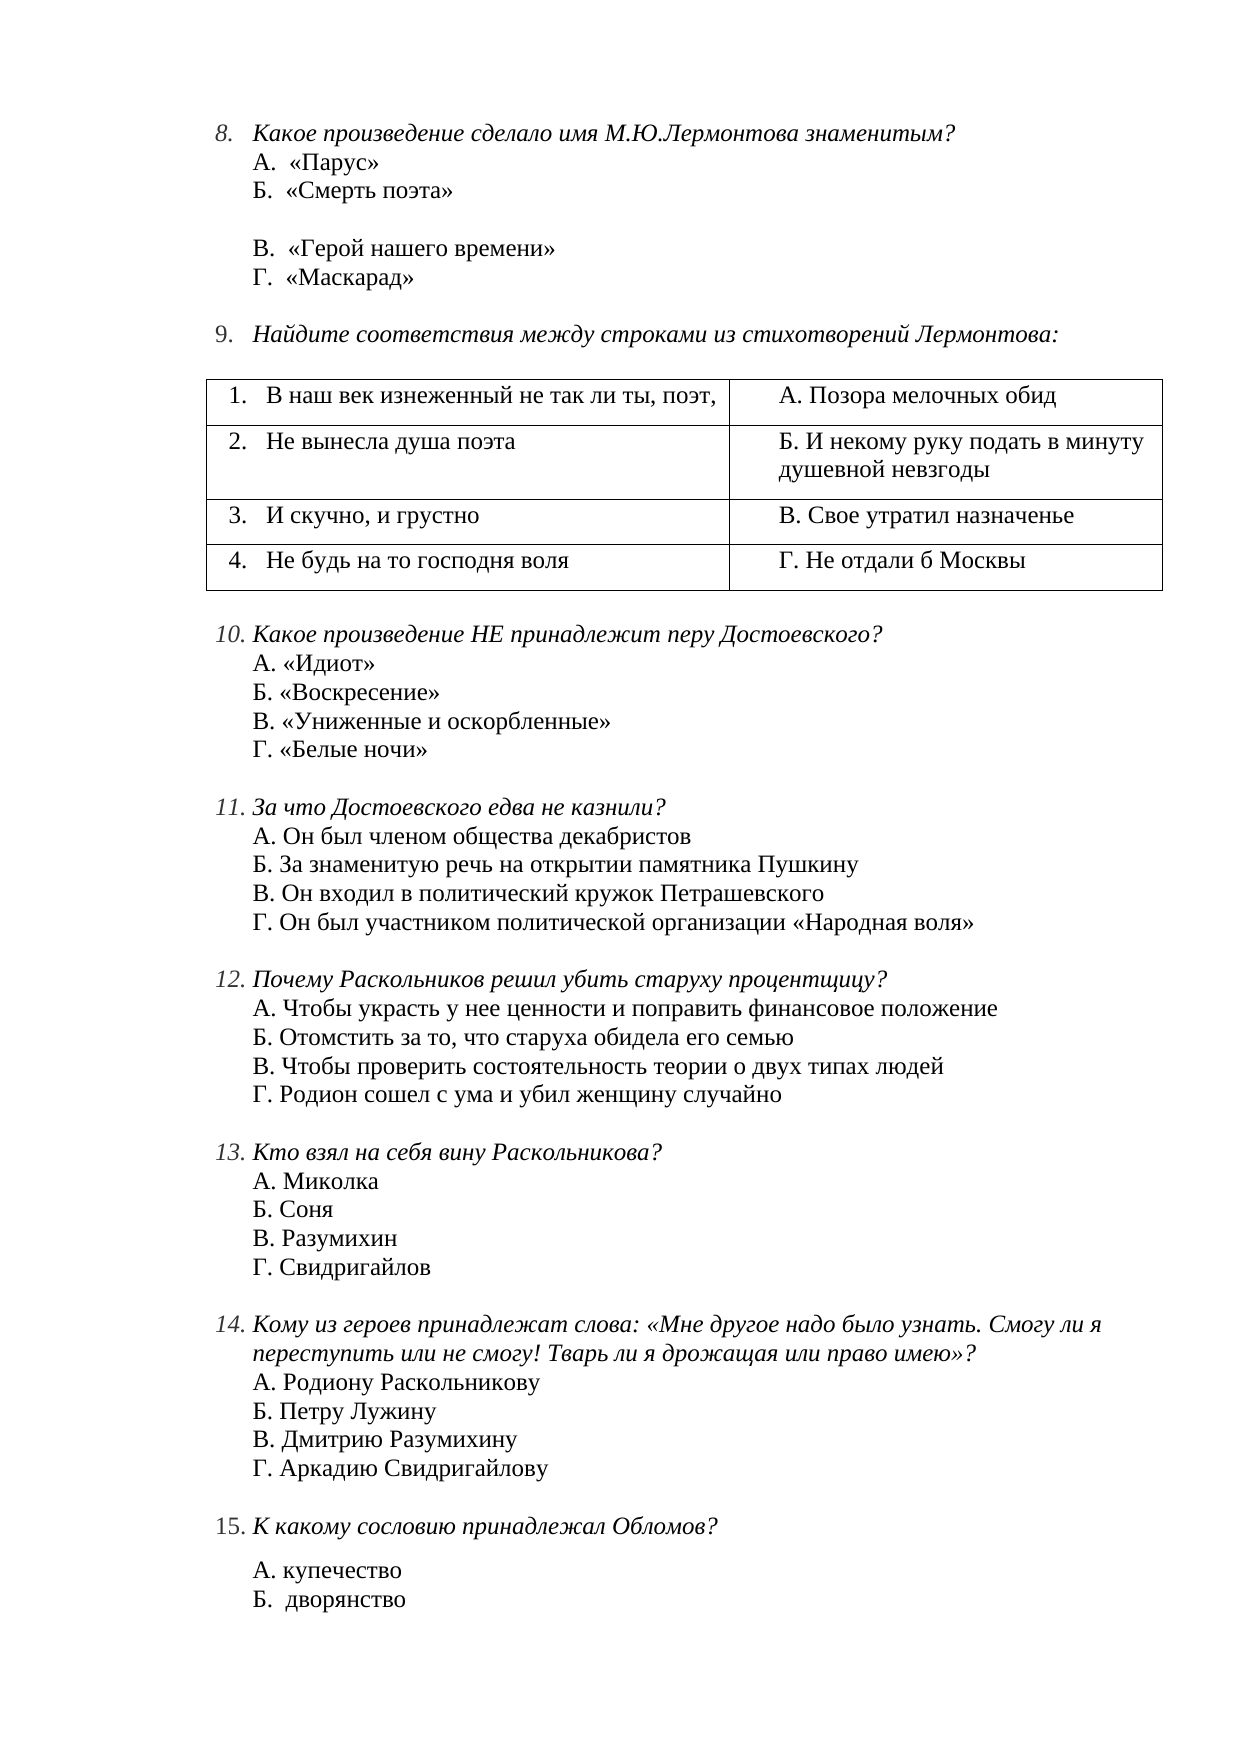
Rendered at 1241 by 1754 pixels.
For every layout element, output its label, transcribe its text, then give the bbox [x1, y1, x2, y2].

list Почему Раскольников решил убить старуху процентщицу? [215, 964, 1152, 993]
list Г. Он был участником политической организации «Народная воля» [252, 907, 1152, 936]
list Г. «Маскарад» [252, 262, 1152, 291]
list Б. «Смерть поэта» [252, 176, 1152, 204]
list Какое произведение сделало имя М.Ю.Лермонтова знаменитым? [215, 118, 1152, 147]
list Б. За знаменитую речь на открытии памятника Пушкину [252, 849, 1152, 878]
text А. купечество [252, 1555, 1152, 1584]
list А. Миколка [252, 1166, 1152, 1194]
table_cell Не будь на то господня воля [207, 545, 729, 590]
list В. Чтобы проверить состоятельность теории о двух типах людей [252, 1051, 1152, 1079]
list В. Дмитрию Разумихину [252, 1424, 1152, 1453]
table_header В наш век изнеженный не так ли ты, поэт, [207, 380, 729, 425]
table_cell Г. Не отдали б Москвы [730, 545, 1162, 590]
list Кому из героев принадлежат слова: «Мне другое надо было узнать. Смогу ли я переступить или не смогу! Тварь ли я дрожащая или право имею»? [215, 1309, 1152, 1367]
list К какому сословию принадлежал Обломов? [215, 1511, 1152, 1539]
list За что Достоевского едва не казнили? [215, 792, 1152, 821]
list Г. Родион сошел с ума и убил женщину случайно [252, 1079, 1152, 1108]
list Б. Соня [252, 1194, 1152, 1223]
table_cell Б. И некому руку подать в минуту душевной невзгоды [730, 426, 1162, 499]
list А. Родиону Раскольникову [252, 1367, 1152, 1396]
list В. «Герой нашего времени» [252, 233, 1152, 262]
list Найдите соответствия между строками из стихотворений Лермонтова: [215, 319, 1152, 348]
table_header А. Позора мелочных обид [730, 380, 1162, 425]
list Б. Отомстить за то, что старуха обидела его семью [252, 1022, 1152, 1051]
list Б. Петру Лужину [252, 1396, 1152, 1424]
list В. «Униженные и оскорбленные» [252, 706, 1152, 734]
table_cell Не вынесла душа поэта [207, 426, 729, 499]
table_cell В. Свое утратил назначенье [730, 500, 1162, 544]
list Кто взял на себя вину Раскольникова? [215, 1137, 1152, 1166]
list В. Он входил в политический кружок Петрашевского [252, 878, 1152, 907]
list А. «Парус» [252, 147, 1152, 176]
list А. Чтобы украсть у нее ценности и поправить финансовое положение [252, 993, 1152, 1022]
text Б. дворянство [252, 1584, 1152, 1613]
list Г. Аркадию Свидригайлову [252, 1453, 1152, 1482]
table_cell И скучно, и грустно [207, 500, 729, 544]
list Какое произведение НЕ принадлежит перу Достоевского? [215, 619, 1152, 648]
list А. «Идиот» [252, 648, 1152, 677]
list В. Разумихин [252, 1223, 1152, 1252]
list А. Он был членом общества декабристов [252, 821, 1152, 849]
list Г. Свидригайлов [252, 1252, 1152, 1281]
list Г. «Белые ночи» [252, 734, 1152, 763]
list Б. «Воскресение» [252, 677, 1152, 706]
